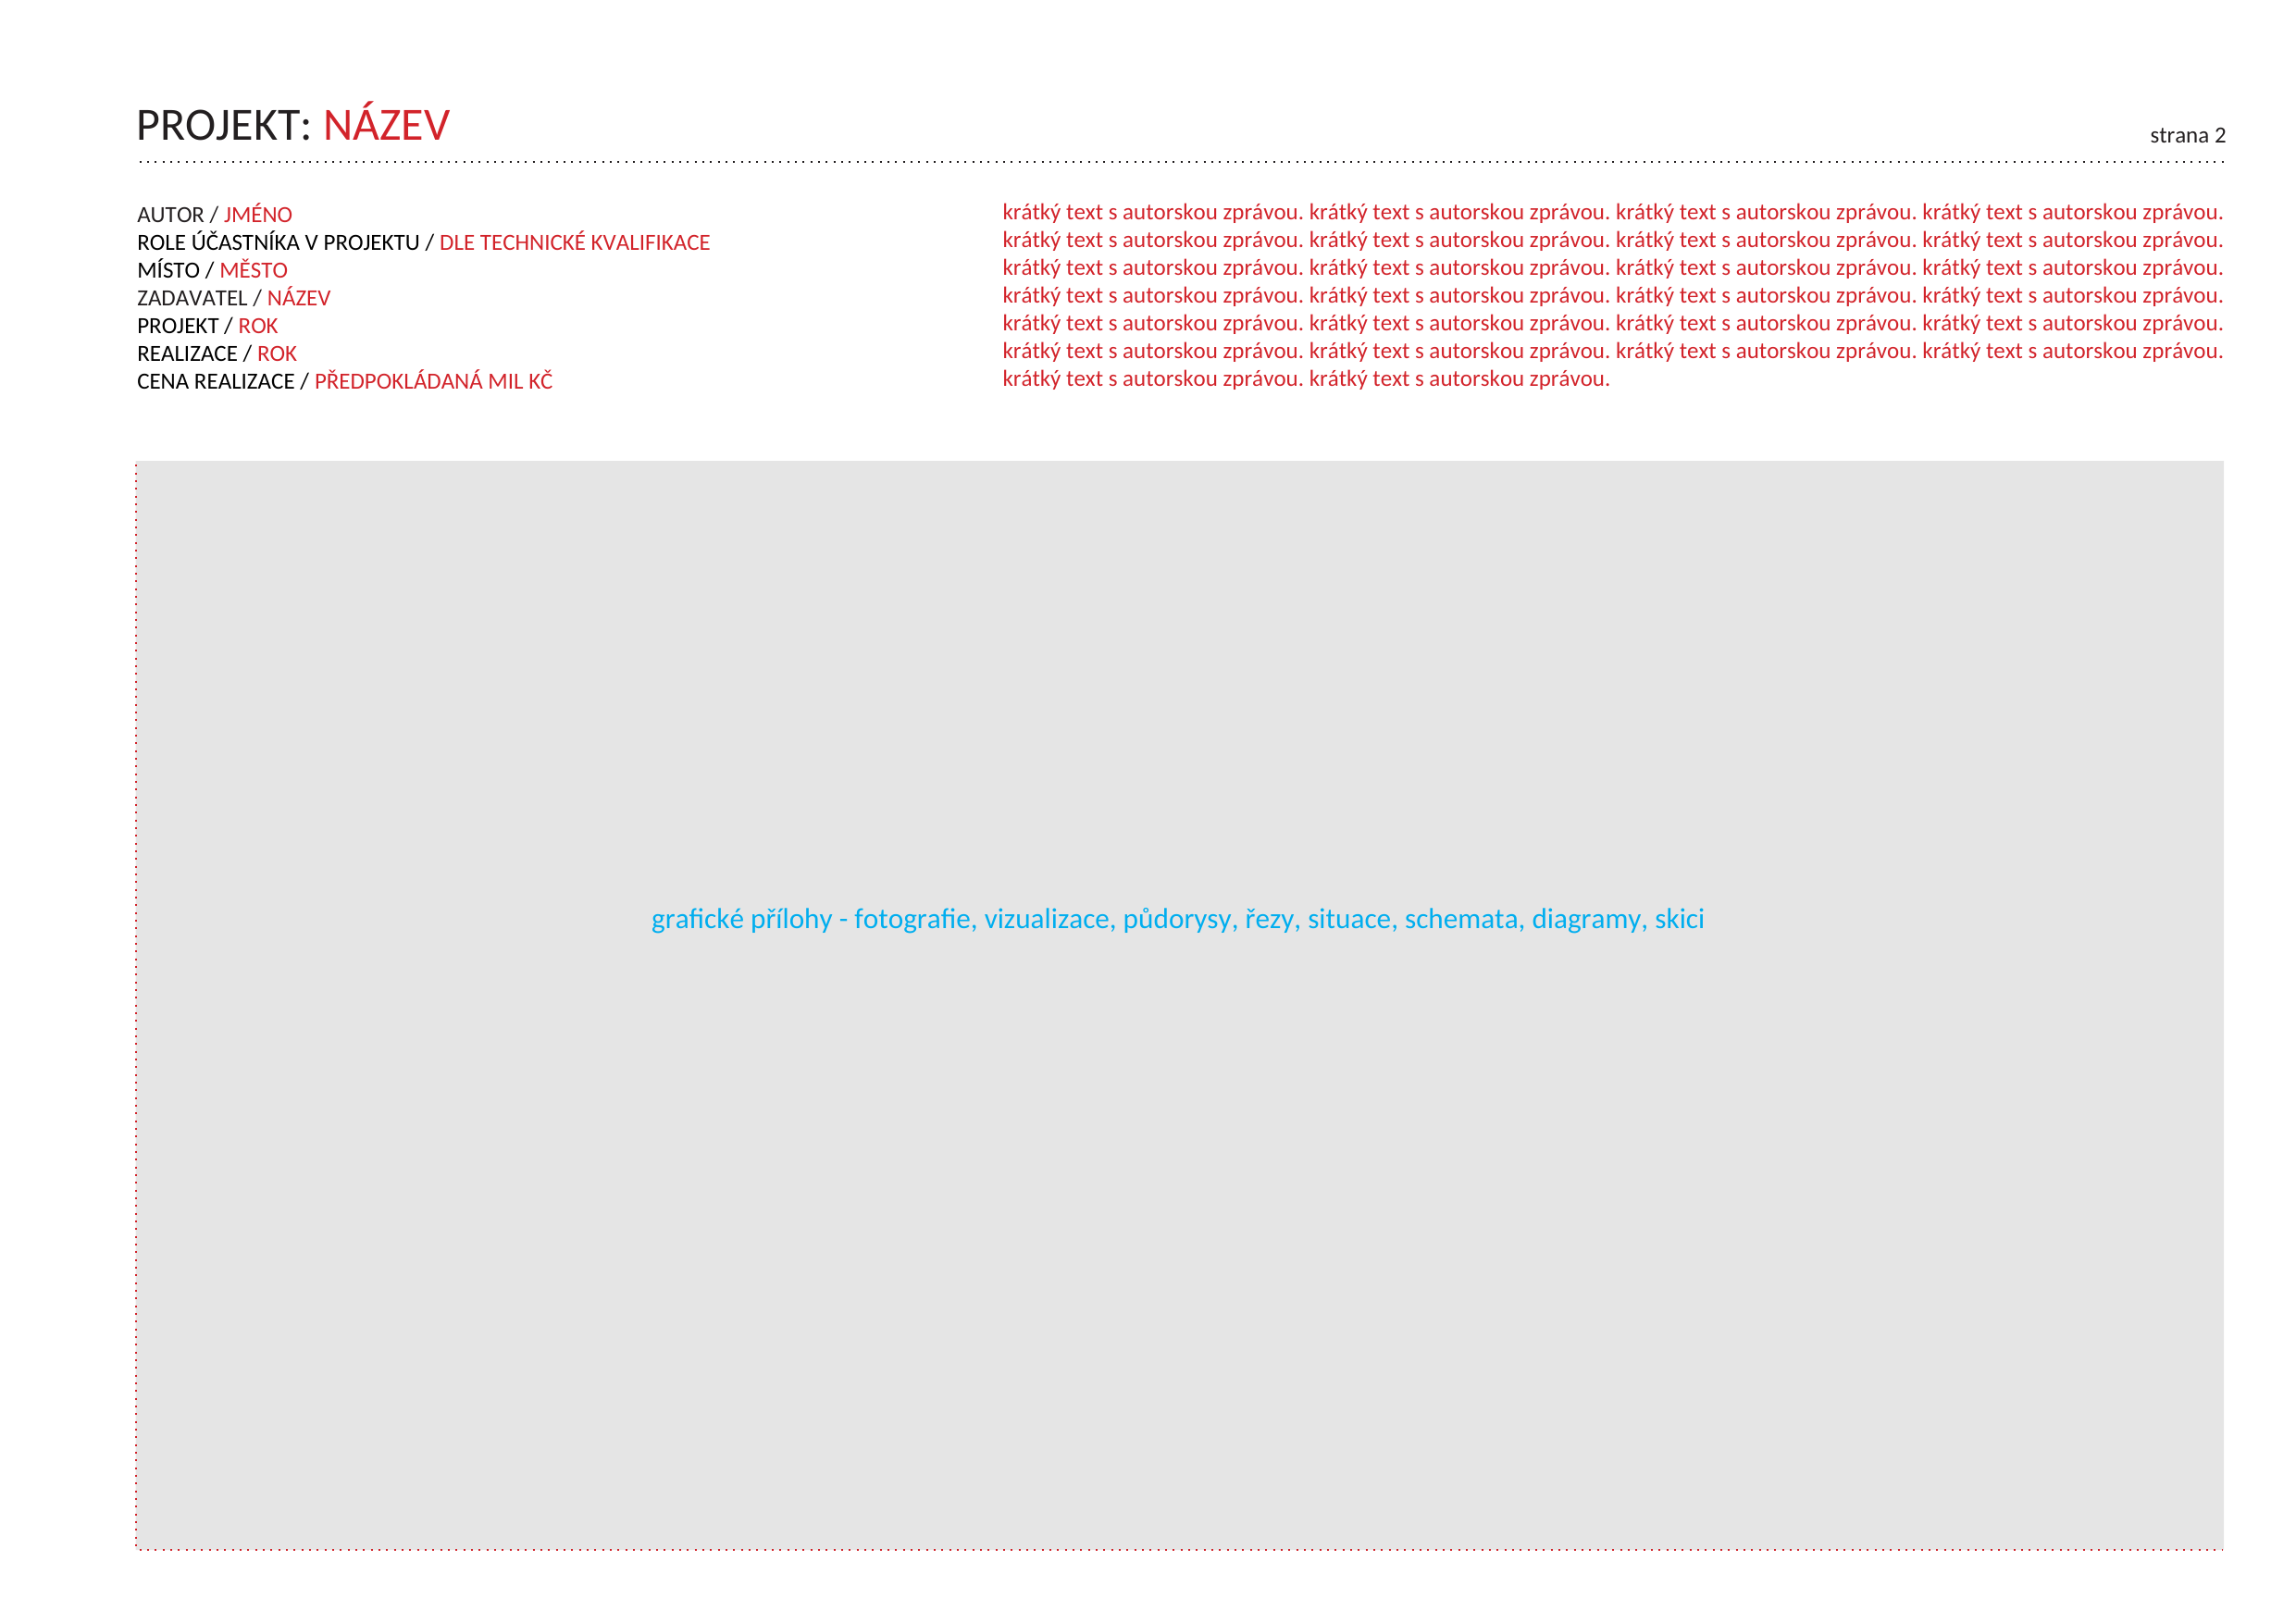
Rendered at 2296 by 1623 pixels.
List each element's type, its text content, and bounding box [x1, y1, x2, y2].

text ZADAVATEL / NÁZEV PROJEKT / ROK REALIZACE / ROK [137, 284, 377, 366]
text krátký text s autorskou zprávou. krátký text s autorskou zprávou. krátký text s autorskou zprávou. krátký text s autorskou zprávou. krátký text s autorskou zprávou. krátký text s autorskou zprávou. krátký text s autorskou zprávou. krátký text s autorskou zprávou. krátký text s autorskou zprávou. krátký text s autorskou zprávou. krátký text s autorskou zprávou. krátký text s autorskou zprávou. krátký text s autorskou zprávou. krátký text s autorskou zprávou. krátký text s autorskou zprávou. krátký text s autorskou zprávou. krátký text s autorskou zprávou. krátký text s autorskou zprávou. krátký text s autorskou zprávou. krátký text s autorskou zprávou. krátký text s autorskou zprávou. krátký text s autorskou zprávou. krátký text s autorskou zprávou. krátký text s autorskou zprávou. krátký text s autorskou zprávou. krátký text s autorskou zprávou. [1002, 198, 2226, 392]
text strana 2 [989, 120, 2227, 148]
text ROLE ÚČASTNÍKA V PROJEKTU / DLE TECHNICKÉ KVALIFIKACE MÍSTO / MĚSTO [137, 228, 752, 283]
text CENA REALIZACE / PŘEDPOKLÁDANÁ MIL KČ [137, 366, 752, 395]
subtitle grafické přílohy - fotografie, vizualizace, půdorysy, řezy, situace, schemata, diagramy, skici [650, 900, 1708, 936]
subtitle PROJEKT: NÁZEV [137, 96, 752, 151]
text AUTOR / JMÉNO [137, 200, 752, 228]
